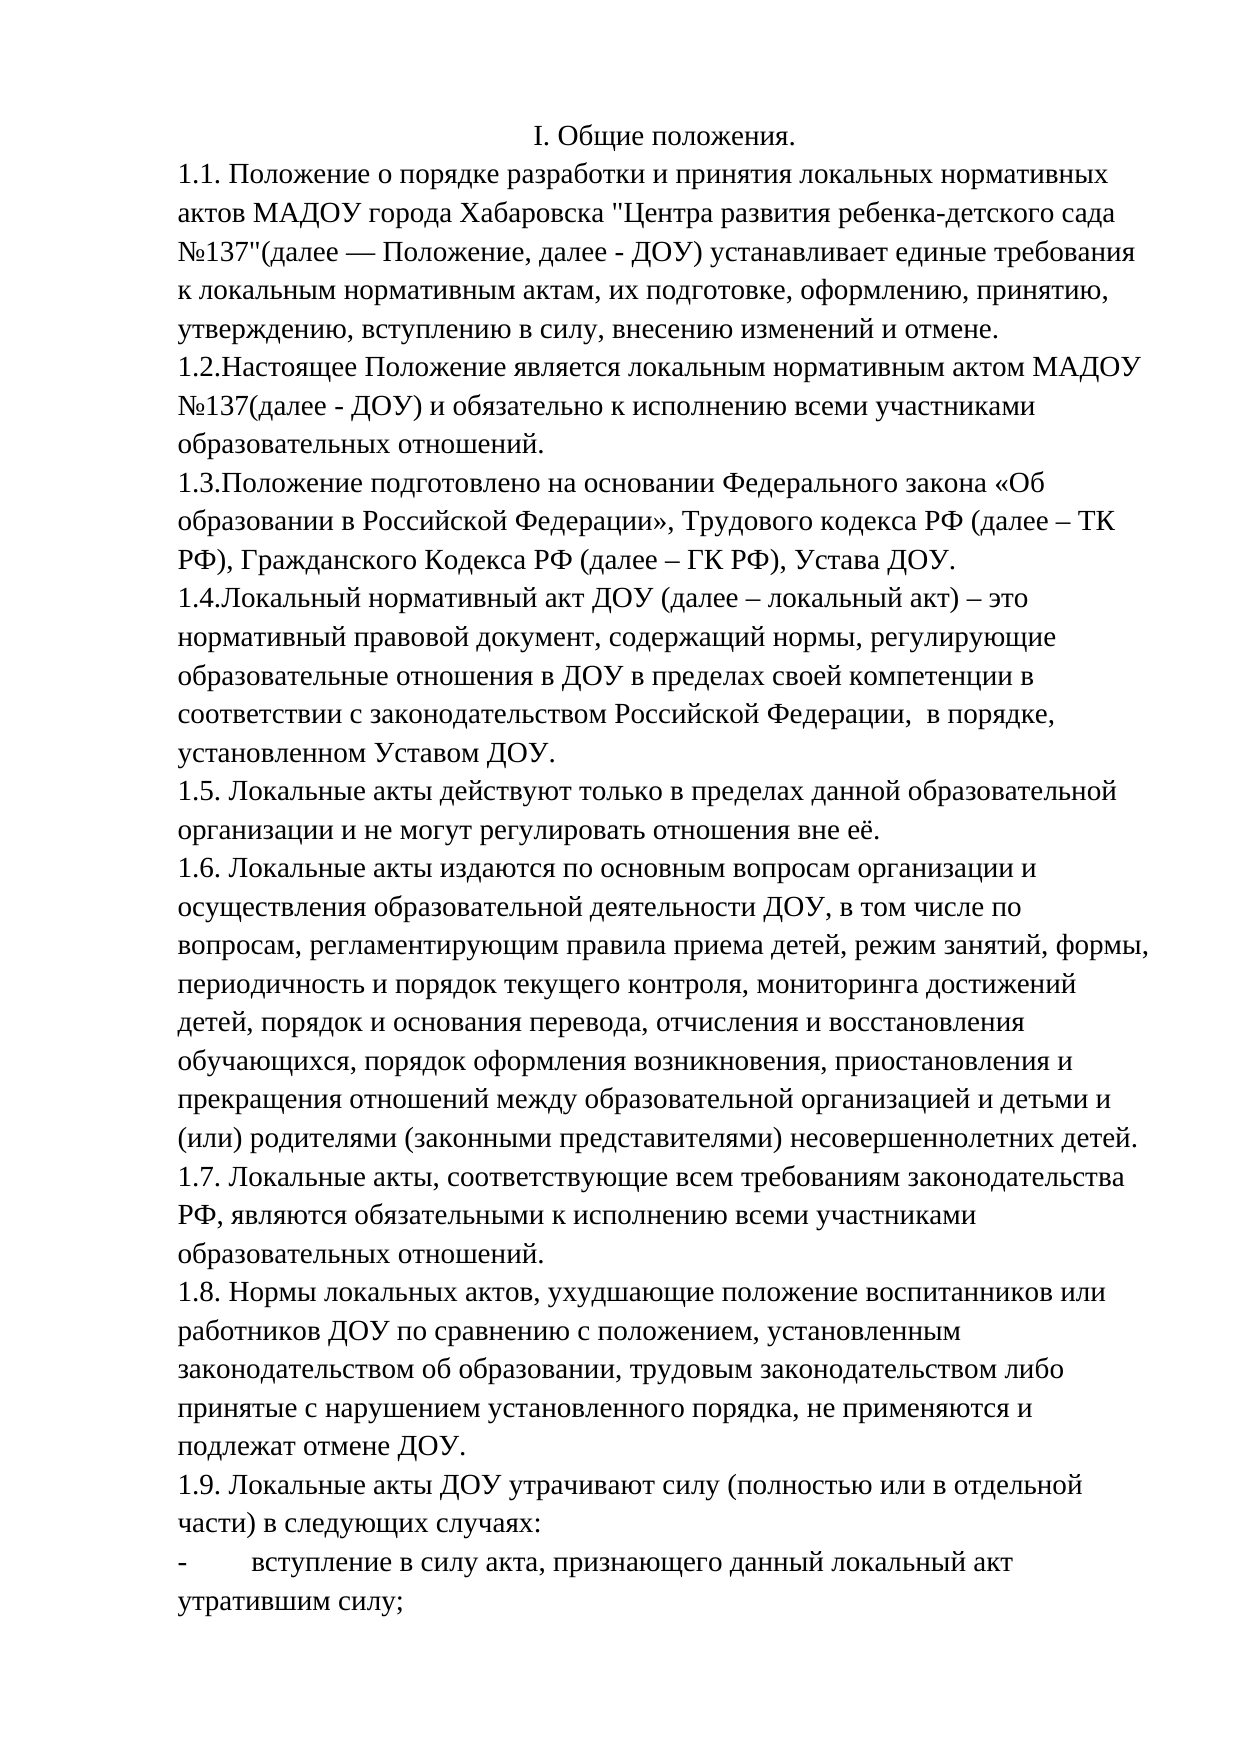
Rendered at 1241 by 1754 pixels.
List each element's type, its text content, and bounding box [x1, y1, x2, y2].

text - вступление в силу акта, признающего данный локальный акт утратившим силу; [177, 1544, 1152, 1616]
text 1.4.Локальный нормативный акт ДОУ (далее – локальный акт) – это нормативный правовой документ, содержащий нормы, регулирующие образовательные отношения в ДОУ в пределах своей компетенции в соответствии с законодательством Российской Федерации, в порядке, установленном Уставом ДОУ. [177, 581, 1152, 768]
text 1.9. Локальные акты ДОУ утрачивают силу (полностью или в отдельной части) в следующих случаях: [177, 1467, 1152, 1539]
text 1.8. Нормы локальных актов, ухудшающие положение воспитанников или работников ДОУ по сравнению с положением, установленным законодательством об образовании, трудовым законодательством либо принятые с нарушением установленного порядка, не применяются и подлежат отмене ДОУ. [177, 1274, 1152, 1462]
text 1.2.Настоящее Положение является локальным нормативным актом МАДОУ №137(далее - ДОУ) и обязательно к исполнению всеми участниками образовательных отношений. [177, 349, 1152, 460]
text 1.3.Положение подготовлено на основании Федерального закона «Об образовании в Российской Федерации», Трудового кодекса РФ (далее – ТК РФ), Гражданского Кодекса РФ (далее – ГК РФ), Устава ДОУ. [177, 465, 1152, 576]
text I. Общие положения. [177, 118, 1152, 152]
text 1.6. Локальные акты издаются по основным вопросам организации и осуществления образовательной деятельности ДОУ, в том числе по вопросам, регламентирующим правила приема детей, режим занятий, формы, периодичность и порядок текущего контроля, мониторинга достижений детей, порядок и основания перевода, отчисления и восстановления обучающихся, порядок оформления возникновения, приостановления и прекращения отношений между образовательной организацией и детьми и (или) родителями (законными представителями) несовершеннолетних детей. [177, 850, 1152, 1154]
text 1.7. Локальные акты, соответствующие всем требованиям законодательства РФ, являются обязательными к исполнению всеми участниками образовательных отношений. [177, 1159, 1152, 1269]
text 1.5. Локальные акты действуют только в пределах данной образовательной организации и не могут регулировать отношения вне её. [177, 773, 1152, 845]
text 1.1. Положение о порядке разработки и принятия локальных нормативных актов МАДОУ города Хабаровска "Центра развития ребенка-детского сада №137"(далее — Положение, далее - ДОУ) устанавливает единые требования к локальным нормативным актам, их подготовке, оформлению, принятию, утверждению, вступлению в силу, внесению изменений и отмене. [177, 157, 1152, 344]
